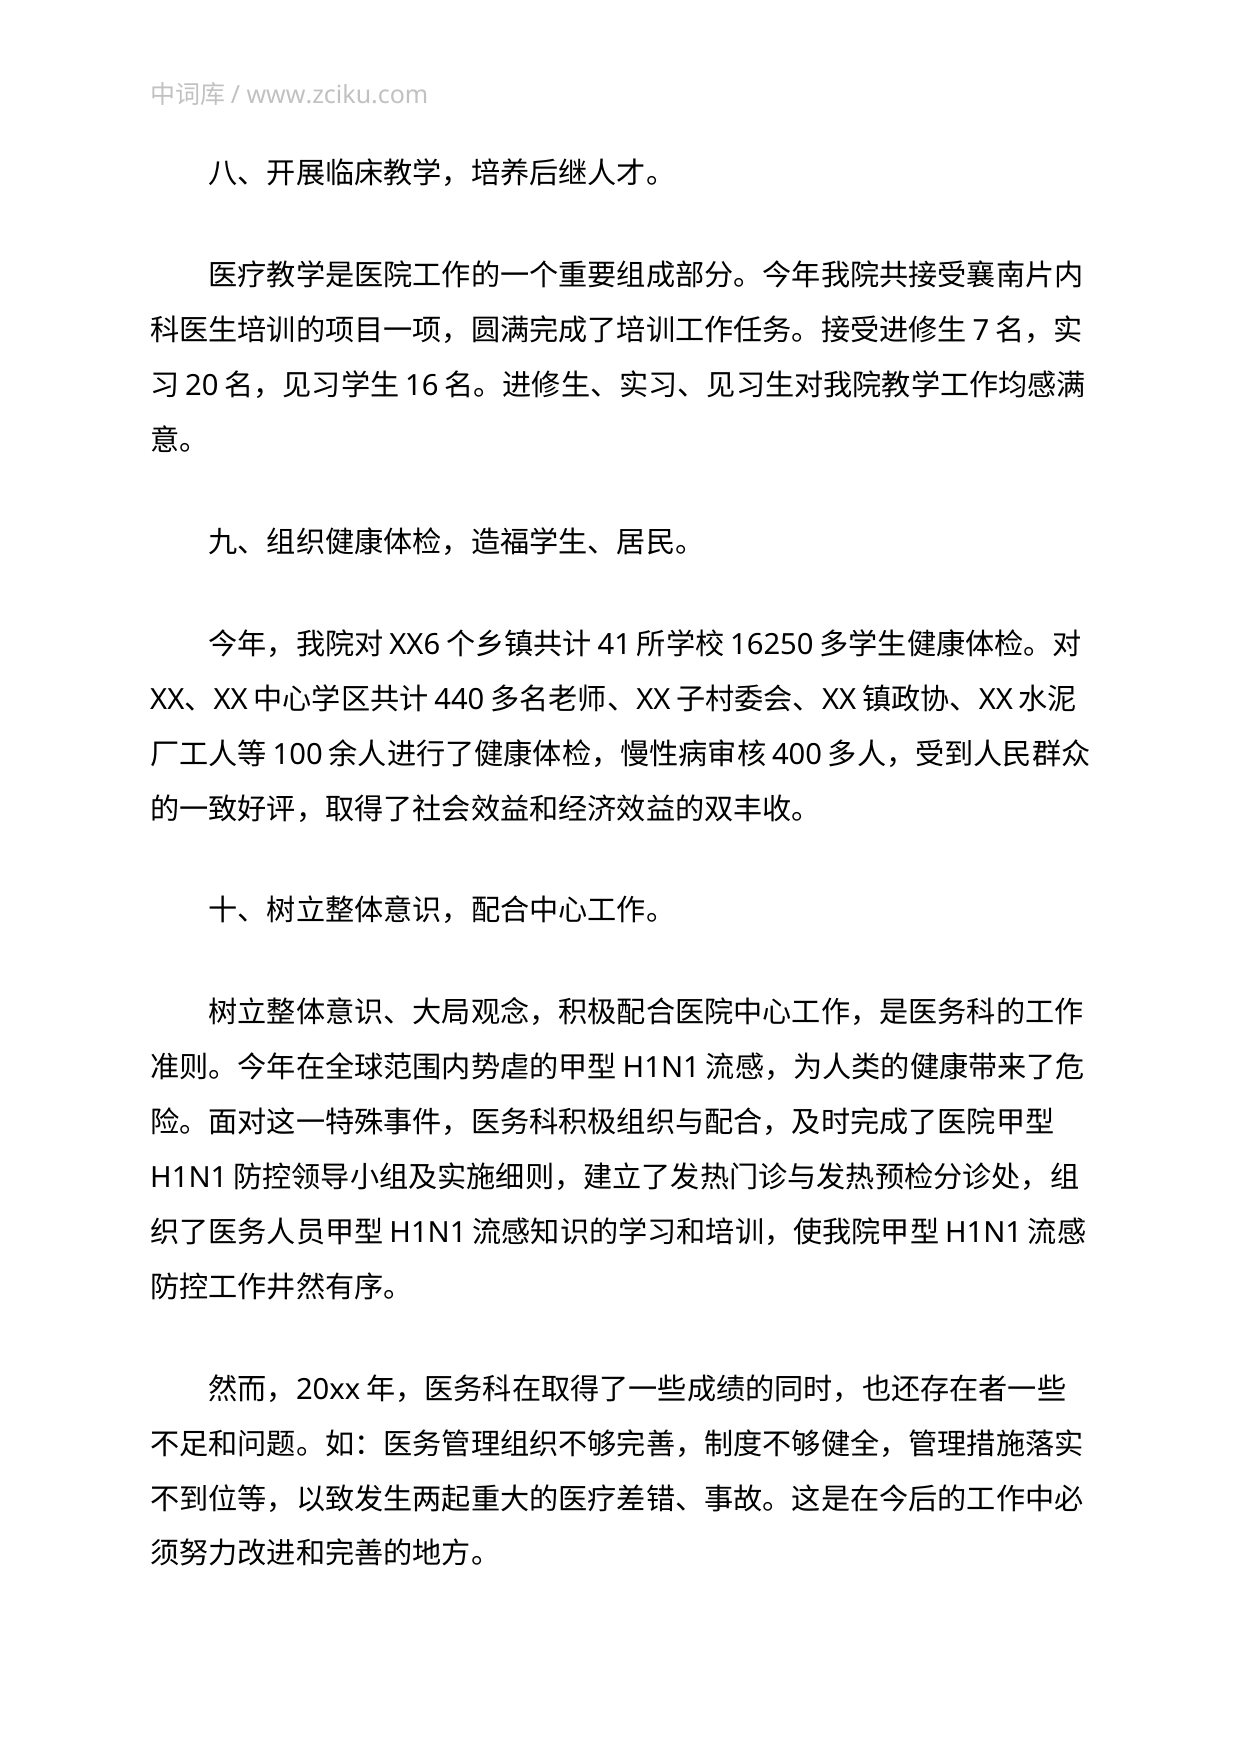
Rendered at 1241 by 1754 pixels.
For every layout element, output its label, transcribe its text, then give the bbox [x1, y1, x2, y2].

text 十、树立整体意识，配合中心工作。 [150, 887, 1090, 929]
text 然而，20xx年，医务科在取得了一些成绩的同时，也还存在者一些不足和问题。如：医务管理组织不够完善，制度不够健全，管理措施落实不到位等，以致发生两起重大的医疗差错、事故。这是在今后的工作中必须努力改进和完善的地方。 [150, 1365, 1090, 1572]
text 医疗教学是医院工作的一个重要组成部分。今年我院共接受襄南片内科医生培训的项目一项，圆满完成了培训工作任务。接受进修生7名，实习20名，见习学生16名。进修生、实习、见习生对我院教学工作均感满意。 [150, 252, 1090, 459]
text 今年，我院对XX6个乡镇共计41所学校16250多学生健康体检。对XX、XX中心学区共计440多名老师、XX子村委会、XX镇政协、XX水泥厂工人等100余人进行了健康体检，慢性病审核400多人，受到人民群众的一致好评，取得了社会效益和经济效益的双丰收。 [150, 620, 1090, 827]
text 九、组织健康体检，造福学生、居民。 [150, 518, 1090, 561]
text 八、开展临床教学，培养后继人才。 [150, 150, 1090, 192]
text 树立整体意识、大局观念，积极配合医院中心工作，是医务科的工作准则。今年在全球范围内势虐的甲型H1N1流感，为人类的健康带来了危险。面对这一特殊事件，医务科积极组织与配合，及时完成了医院甲型H1N1防控领导小组及实施细则，建立了发热门诊与发热预检分诊处，组织了医务人员甲型H1N1流感知识的学习和培训，使我院甲型H1N1流感防控工作井然有序。 [150, 989, 1090, 1306]
